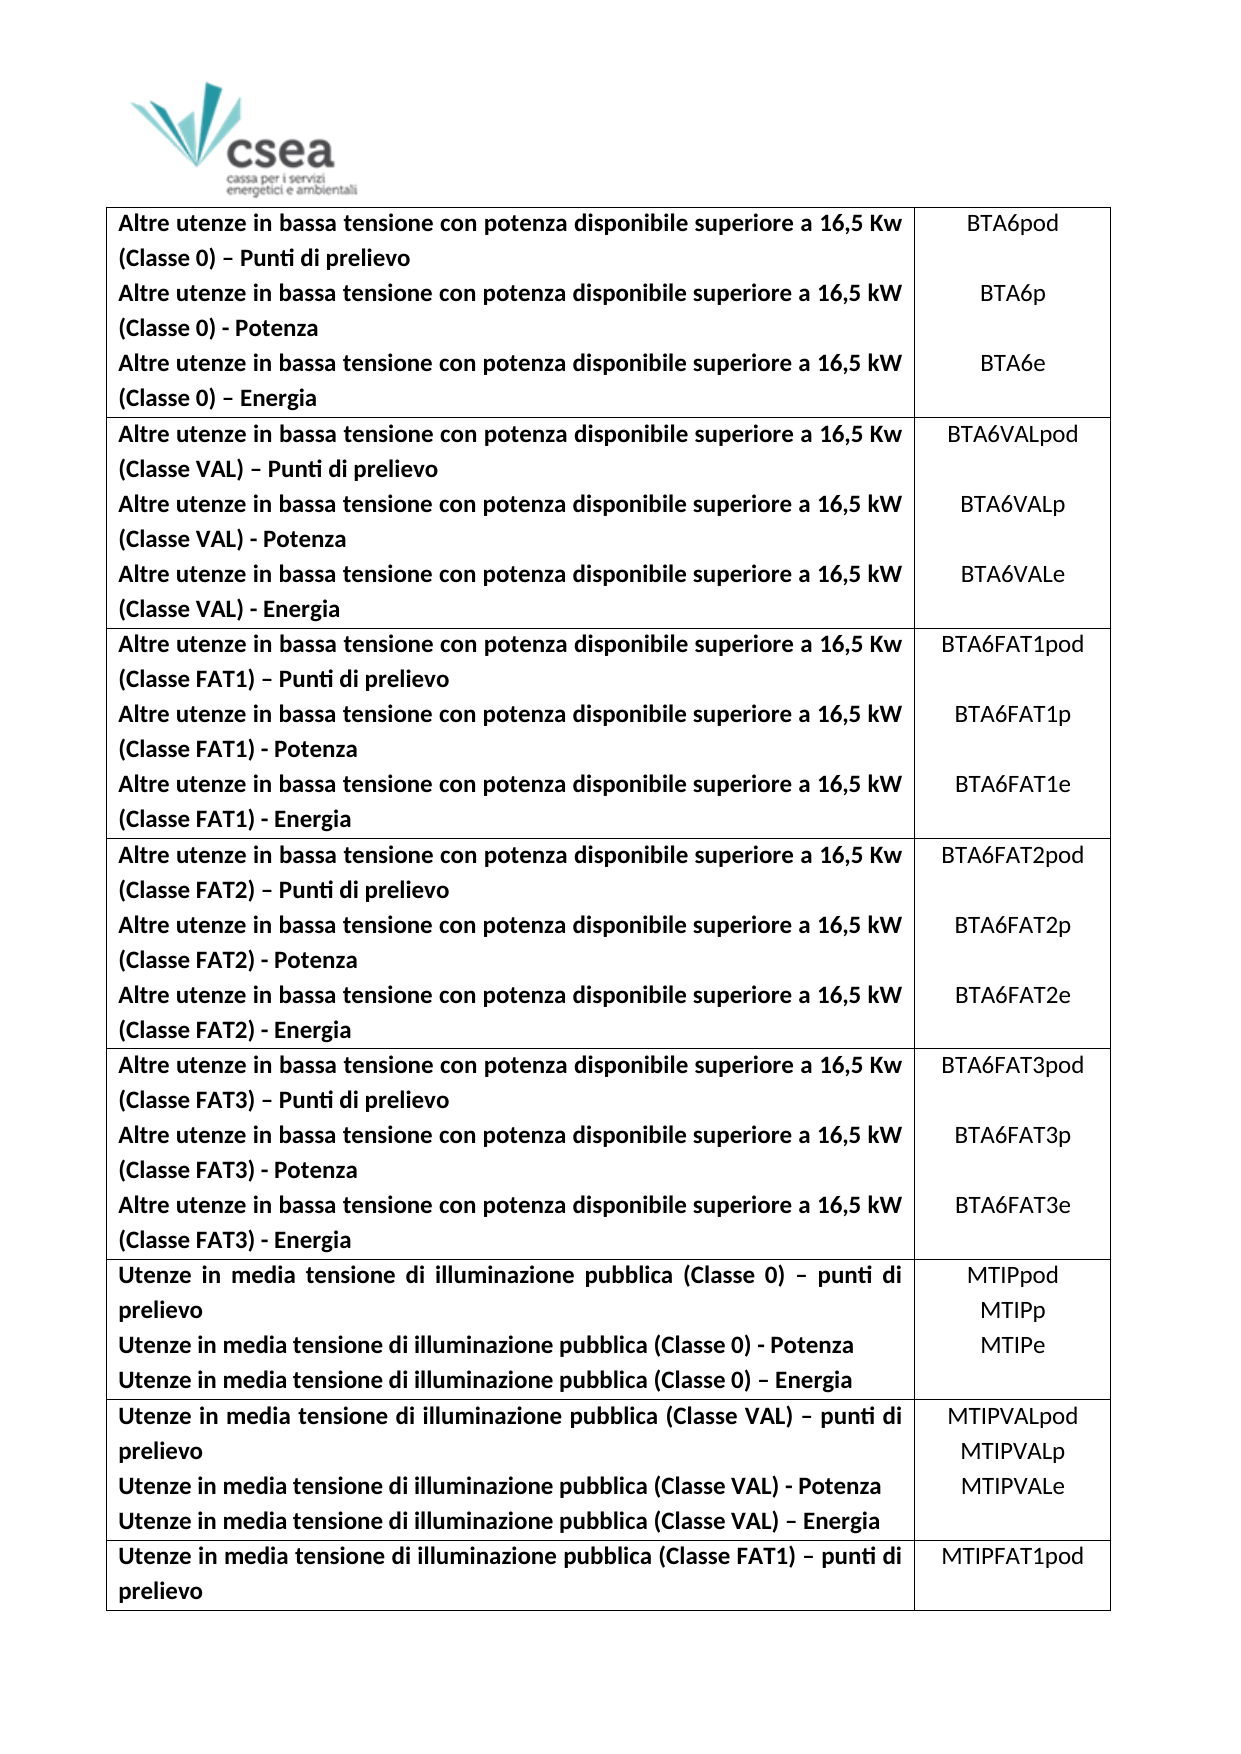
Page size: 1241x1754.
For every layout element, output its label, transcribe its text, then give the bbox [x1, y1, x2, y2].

table_cell BTA6FAT1pod BTA6FAT1p BTA6FAT1e [915, 629, 1110, 838]
table_cell BTA6FAT2pod BTA6FAT2p BTA6FAT2e [915, 839, 1110, 1048]
table_cell Utenze in media tensione di illuminazione pubblica (Classe VAL) – punti di prelievo Utenze in media tensione di illuminazione pubblica (Classe VAL) - Potenza Utenze in media tensione di illuminazione pubblica (Classe VAL) – Energia [107, 1400, 914, 1539]
table_cell Altre utenze in bassa tensione con potenza disponibile superiore a 16,5 Kw (Classe FAT1) – Punti di prelievo Altre utenze in bassa tensione con potenza disponibile superiore a 16,5 kW (Classe FAT1) - Potenza Altre utenze in bassa tensione con potenza disponibile superiore a 16,5 kW (Classe FAT1) - Energia [107, 629, 914, 838]
table_cell Altre utenze in bassa tensione con potenza disponibile superiore a 16,5 Kw (Classe VAL) – Punti di prelievo Altre utenze in bassa tensione con potenza disponibile superiore a 16,5 kW (Classe VAL) - Potenza Altre utenze in bassa tensione con potenza disponibile superiore a 16,5 kW (Classe VAL) - Energia [107, 418, 914, 627]
table_cell Utenze in media tensione di illuminazione pubblica (Classe 0) – punti di prelievo Utenze in media tensione di illuminazione pubblica (Classe 0) - Potenza Utenze in media tensione di illuminazione pubblica (Classe 0) – Energia [107, 1260, 914, 1399]
table_cell Altre utenze in bassa tensione con potenza disponibile superiore a 16,5 Kw (Classe 0) – Punti di prelievo Altre utenze in bassa tensione con potenza disponibile superiore a 16,5 kW (Classe 0) - Potenza Altre utenze in bassa tensione con potenza disponibile superiore a 16,5 kW (Classe 0) – Energia [107, 208, 914, 417]
table_cell Altre utenze in bassa tensione con potenza disponibile superiore a 16,5 Kw (Classe FAT2) – Punti di prelievo Altre utenze in bassa tensione con potenza disponibile superiore a 16,5 kW (Classe FAT2) - Potenza Altre utenze in bassa tensione con potenza disponibile superiore a 16,5 kW (Classe FAT2) - Energia [107, 839, 914, 1048]
table_cell MTIPVALpod MTIPVALp MTIPVALe [915, 1400, 1110, 1539]
table_cell MTIPpod MTIPp MTIPe [915, 1260, 1110, 1399]
table_cell MTIPFAT1pod MTIFAT1Lp MTIPFAT1e [915, 1541, 1110, 1610]
table_cell BTA6pod BTA6p BTA6e [915, 208, 1110, 417]
table_cell BTA6VALpod BTA6VALp BTA6VALe [915, 418, 1110, 627]
picture [118, 73, 369, 207]
table_cell Altre utenze in bassa tensione con potenza disponibile superiore a 16,5 Kw (Classe FAT3) – Punti di prelievo Altre utenze in bassa tensione con potenza disponibile superiore a 16,5 kW (Classe FAT3) - Potenza Altre utenze in bassa tensione con potenza disponibile superiore a 16,5 kW (Classe FAT3) - Energia [107, 1049, 914, 1259]
table_cell BTA6FAT3pod BTA6FAT3p BTA6FAT3e [915, 1049, 1110, 1259]
